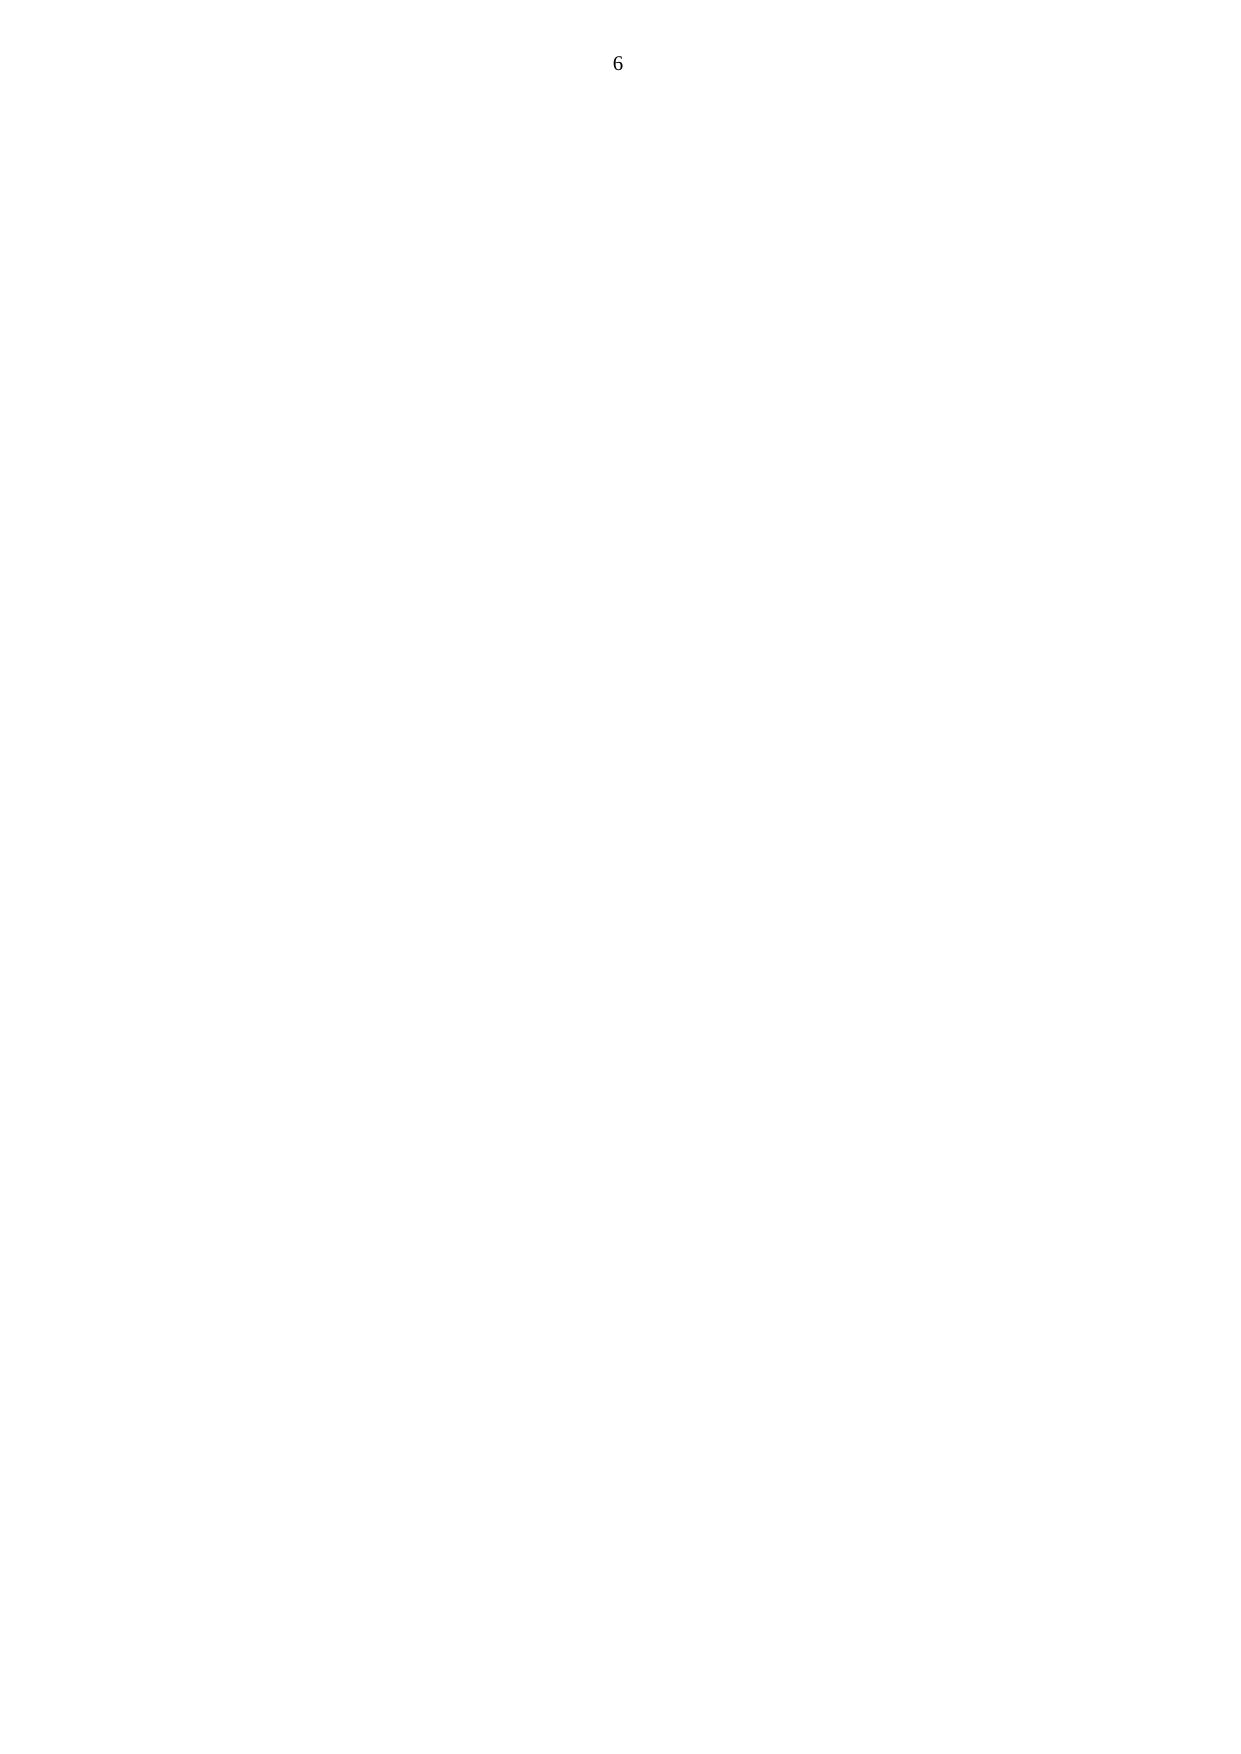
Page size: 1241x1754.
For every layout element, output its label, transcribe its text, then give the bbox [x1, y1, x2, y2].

text 6 [116, 52, 1188, 75]
